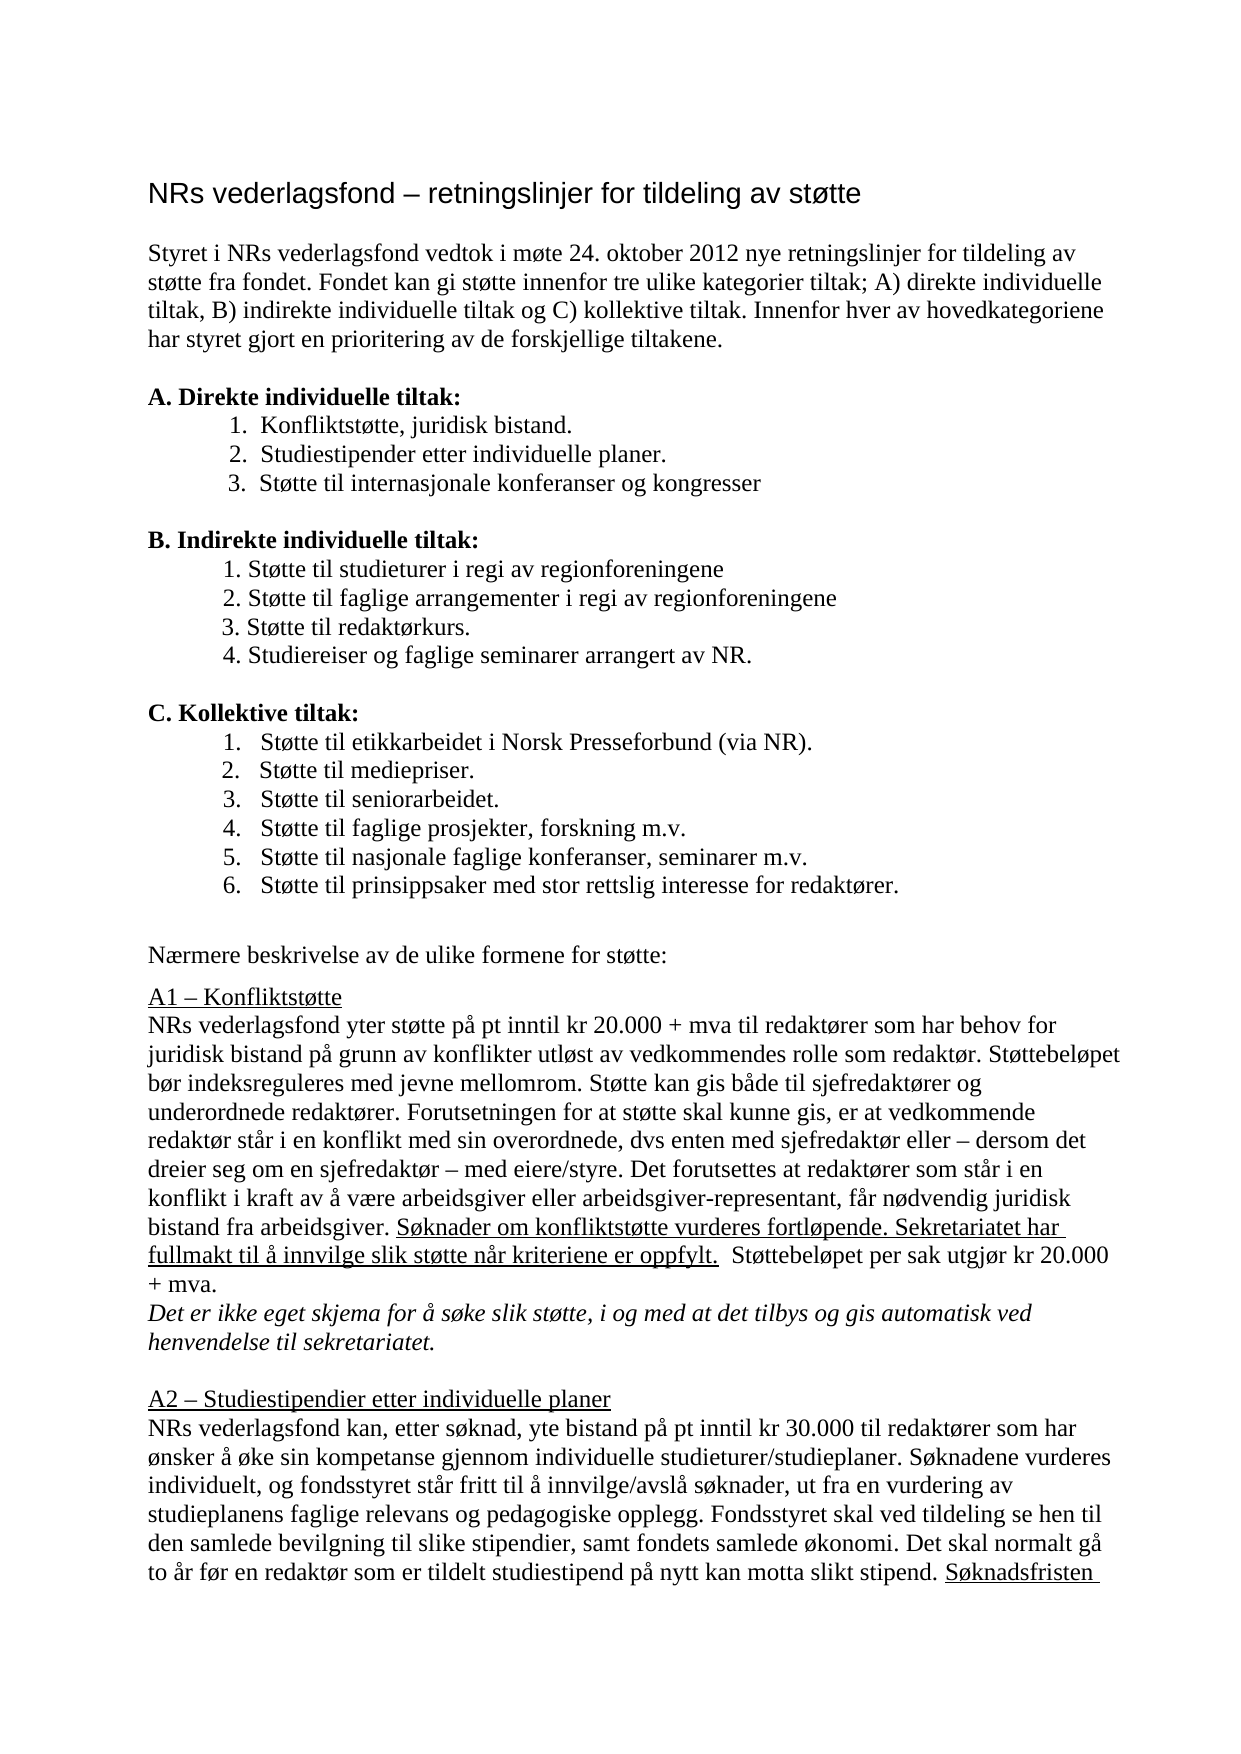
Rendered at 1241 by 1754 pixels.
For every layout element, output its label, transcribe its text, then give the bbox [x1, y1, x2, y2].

text 2. Studiestipender etter individuelle planer. [148, 439, 1122, 468]
text Styret i NRs vederlagsfond vedtok i møte 24. oktober 2012 nye retningslinjer for tildeling av støtte fra fondet. Fondet kan gi støtte innenfor tre ulike kategorier tiltak; A) direkte individuelle tiltak, B) indirekte individuelle tiltak og C) kollektive tiltak. Innenfor hver av hovedkategoriene har styret gjort en prioritering av de forskjellige tiltakene. [148, 238, 1122, 353]
text 3. Støtte til internasjonale konferanser og kongresser [221, 468, 1122, 497]
text 4. Støtte til faglige prosjekter, forskning m.v. [148, 813, 1122, 842]
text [148, 1413, 1122, 1585]
text 4. Studiereiser og faglige seminarer arrangert av NR. [148, 640, 1122, 669]
text A2 – Studiestipendier etter individuelle planer [148, 1384, 1122, 1413]
text B. Indirekte individuelle tiltak: [148, 525, 1122, 554]
text 5. Støtte til nasjonale faglige konferanser, seminarer m.v. [148, 842, 1122, 870]
text NRs vederlagsfond – retningslinjer for tildeling av støtte [148, 176, 1122, 209]
text Nærmere beskrivelse av de ulike formene for støtte: [148, 940, 1122, 969]
text 2. Støtte til mediepriser. [221, 755, 1122, 784]
text 3. Støtte til seniorarbeidet. [148, 784, 1122, 813]
text C. Kollektive tiltak: [148, 698, 1122, 727]
text 3. Støtte til redaktørkurs. [221, 612, 1122, 640]
text 1. Konfliktstøtte, juridisk bistand. [148, 410, 1122, 439]
text 6. Støtte til prinsippsaker med stor rettslig interesse for redaktører. [148, 870, 1122, 899]
text NRs vederlagsfond yter støtte på pt inntil kr 20.000 + mva til redaktører som har behov for juridisk bistand på grunn av konflikter utløst av vedkommendes rolle som redaktør. Støttebeløpet bør indeksreguleres med jevne mellomrom. Støtte kan gis både til sjefredaktører og underordnede redaktører. Forutsetningen for at støtte skal kunne gis, er at vedkommende redaktør står i en konflikt med sin overordnede, dvs enten med sjefredaktør eller – dersom det dreier seg om en sjefredaktør – med eiere/styre. Det forutsettes at redaktører som står i en konflikt i kraft av å være arbeidsgiver eller arbeidsgiver-representant, får nødvendig juridisk bistand fra arbeidsgiver. Søknader om konfliktstøtte vurderes fortløpende. Sekretariatet har fullmakt til å innvilge slik støtte når kriteriene er oppfylt. Støttebeløpet per sak utgjør kr 20.000 + mva. [148, 1010, 1122, 1298]
text A1 – Konfliktstøtte [148, 982, 1122, 1010]
text 2. Støtte til faglige arrangementer i regi av regionforeningene [148, 583, 1122, 612]
text Det er ikke eget skjema for å søke slik støtte, i og med at det tilbys og gis automatisk ved henvendelse til sekretariatet. [148, 1298, 1122, 1355]
text 1. Støtte til etikkarbeidet i Norsk Presseforbund (via NR). [148, 727, 1122, 755]
text 1. Støtte til studieturer i regi av regionforeningene [148, 554, 1122, 583]
text A. Direkte individuelle tiltak: [148, 382, 1122, 410]
